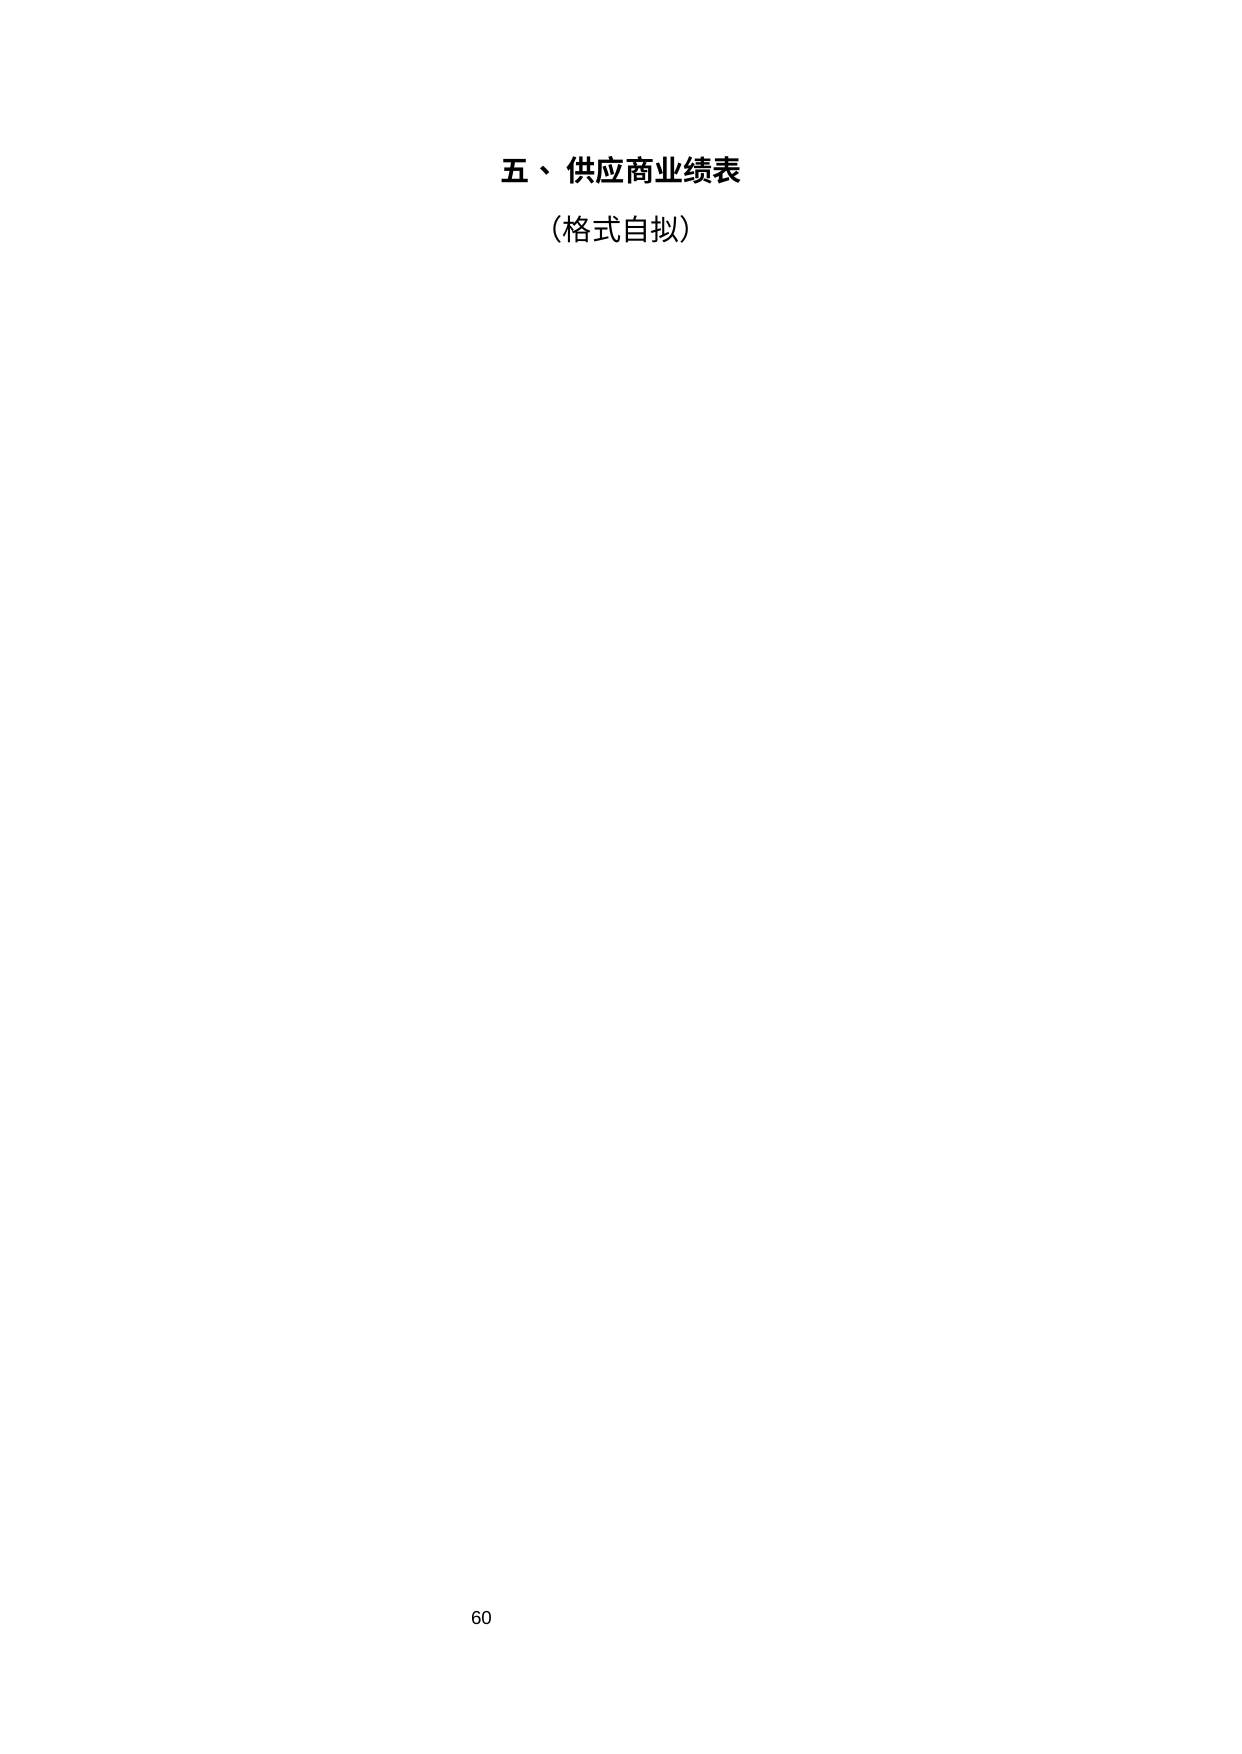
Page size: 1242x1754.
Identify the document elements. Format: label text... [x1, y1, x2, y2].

text 五、 供应商业绩表 [188, 150, 1054, 190]
text （格式自拟） [188, 209, 1054, 249]
